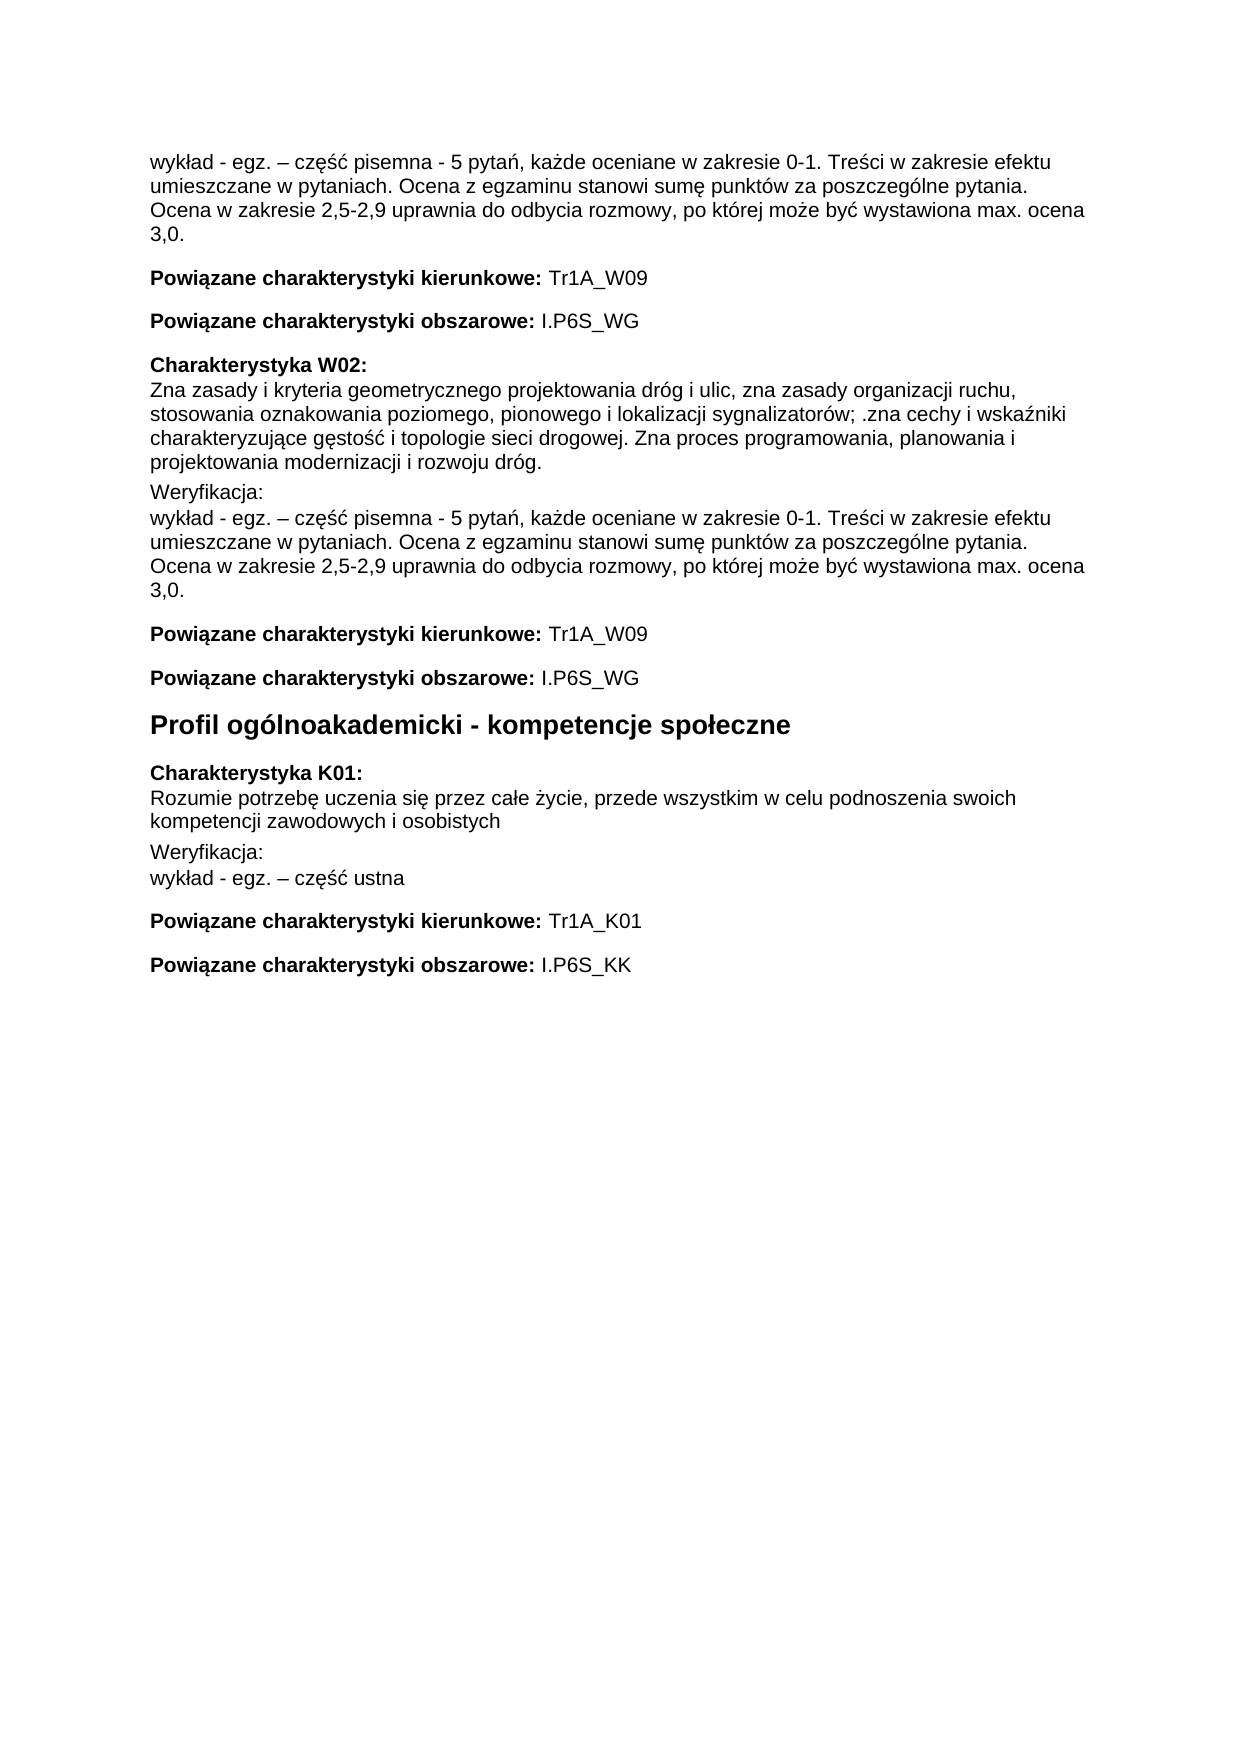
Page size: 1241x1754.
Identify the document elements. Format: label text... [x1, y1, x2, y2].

text Powiązane charakterystyki obszarowe: I.P6S_WG [150, 309, 1090, 333]
text Powiązane charakterystyki kierunkowe: Tr1A_W09 [150, 622, 1090, 646]
text wykład - egz. – część ustna [150, 866, 1090, 889]
text Powiązane charakterystyki obszarowe: I.P6S_WG [150, 666, 1090, 689]
text Weryfikacja: [150, 839, 1090, 863]
text Powiązane charakterystyki obszarowe: I.P6S_KK [150, 953, 1090, 977]
text wykład - egz. – część pisemna - 5 pytań, każde oceniane w zakresie 0-1. Treści w zakresie efektu umieszczane w pytaniach. Ocena z egzaminu stanowi sumę punktów za poszczególne pytania. Ocena w zakresie 2,5-2,9 uprawnia do odbycia rozmowy, po której może być wystawiona max. ocena 3,0. [150, 506, 1090, 602]
text Charakterystyka W02: [150, 353, 1090, 377]
text Weryfikacja: [150, 480, 1090, 504]
text Rozumie potrzebę uczenia się przez całe życie, przede wszystkim w celu podnoszenia swoich kompetencji zawodowych i osobistych [150, 785, 1090, 833]
text Charakterystyka K01: [150, 760, 1090, 784]
subtitle Profil ogólnoakademicki - kompetencje społeczne [150, 709, 1090, 741]
text Powiązane charakterystyki kierunkowe: Tr1A_K01 [150, 909, 1090, 933]
text wykład - egz. – część pisemna - 5 pytań, każde oceniane w zakresie 0-1. Treści w zakresie efektu umieszczane w pytaniach. Ocena z egzaminu stanowi sumę punktów za poszczególne pytania. Ocena w zakresie 2,5-2,9 uprawnia do odbycia rozmowy, po której może być wystawiona max. ocena 3,0. [150, 150, 1090, 246]
text Powiązane charakterystyki kierunkowe: Tr1A_W09 [150, 266, 1090, 289]
text Zna zasady i kryteria geometrycznego projektowania dróg i ulic, zna zasady organizacji ruchu, stosowania oznakowania poziomego, pionowego i lokalizacji sygnalizatorów; .zna cechy i wskaźniki charakteryzujące gęstość i topologie sieci drogowej. Zna proces programowania, planowania i projektowania modernizacji i rozwoju dróg. [150, 378, 1090, 474]
